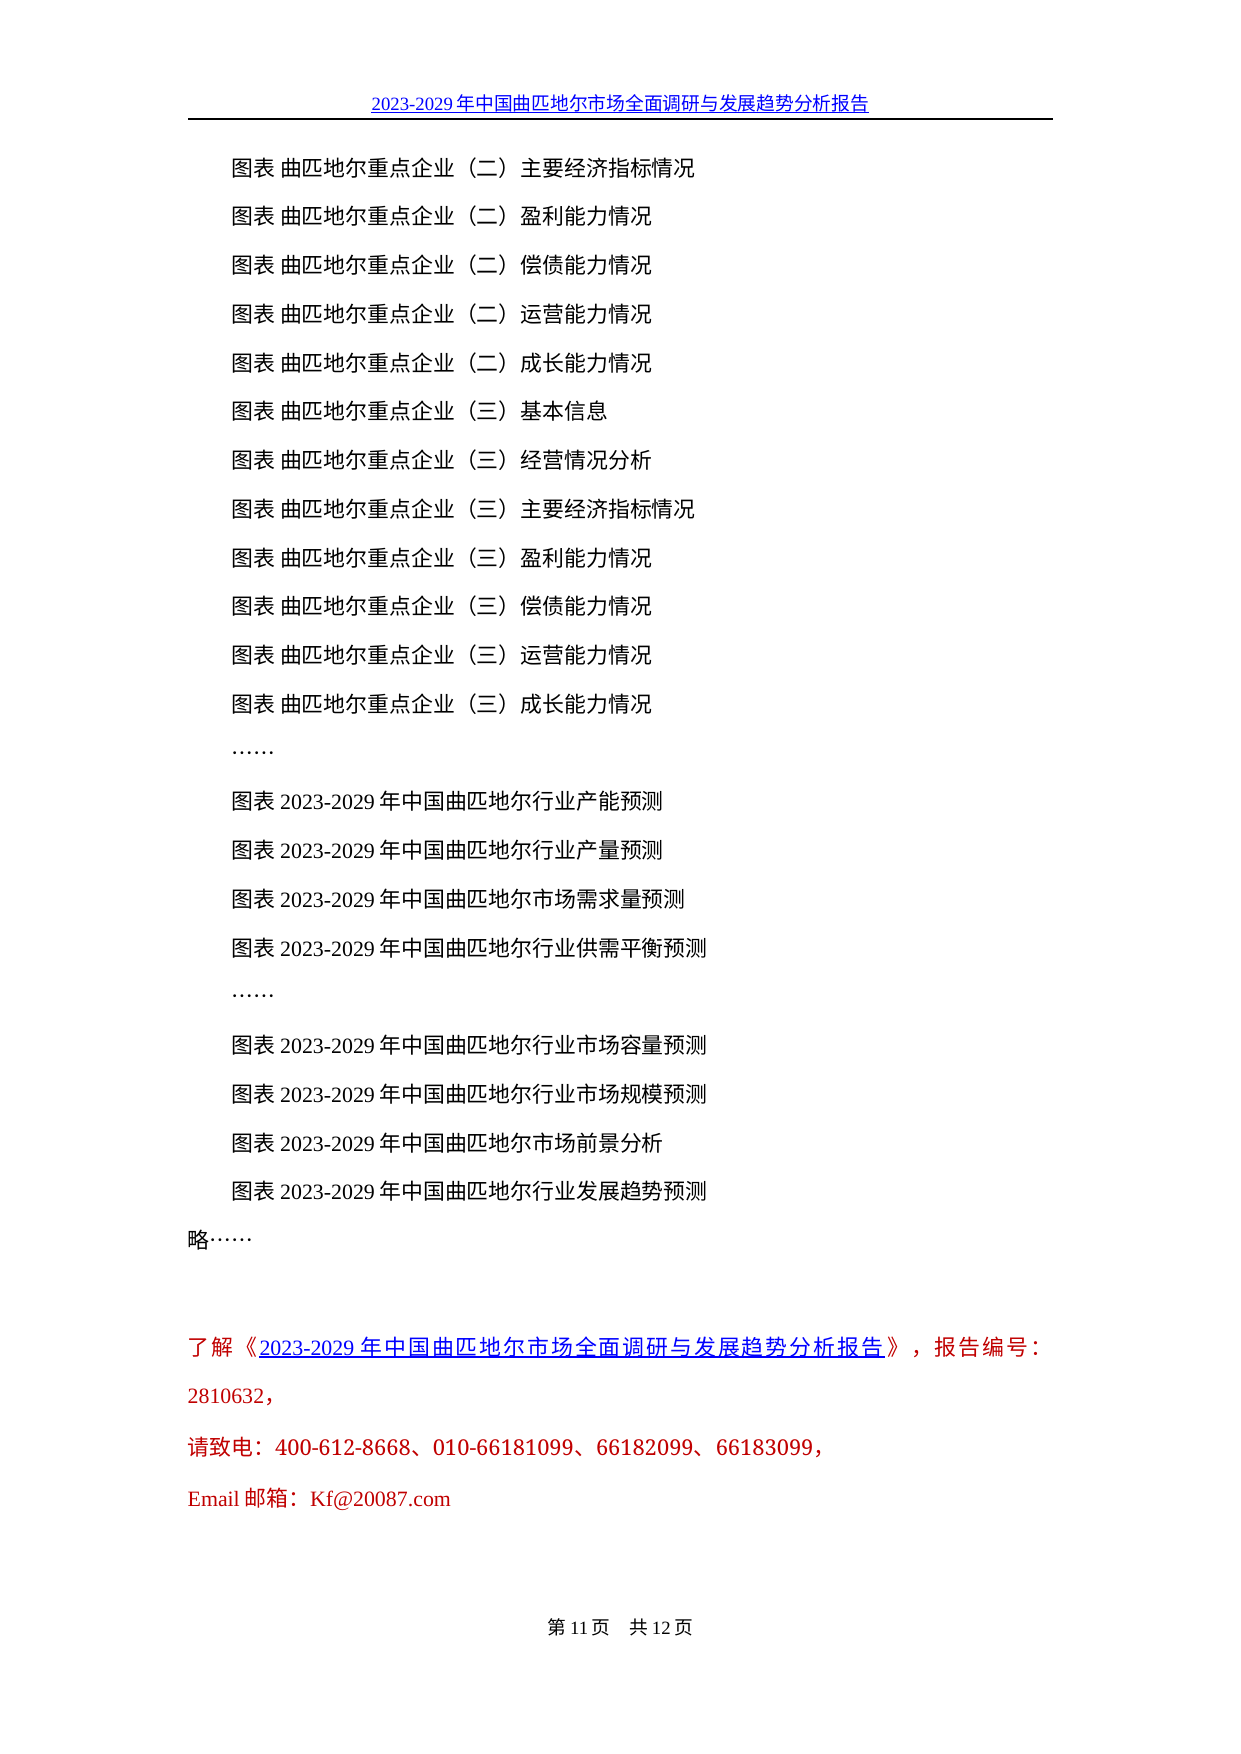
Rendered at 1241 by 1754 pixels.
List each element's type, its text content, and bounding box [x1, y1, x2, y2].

text Email邮箱：Kf@20087.com [187, 1481, 1053, 1513]
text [187, 150, 1053, 1255]
text 了解《2023-2029年中国曲匹地尔市场全面调研与发展趋势分析报告》，报告编号：2810632， [187, 1329, 1053, 1410]
text 请致电：400-612-8668、010-66181099、66182099、66183099， [187, 1429, 1053, 1462]
